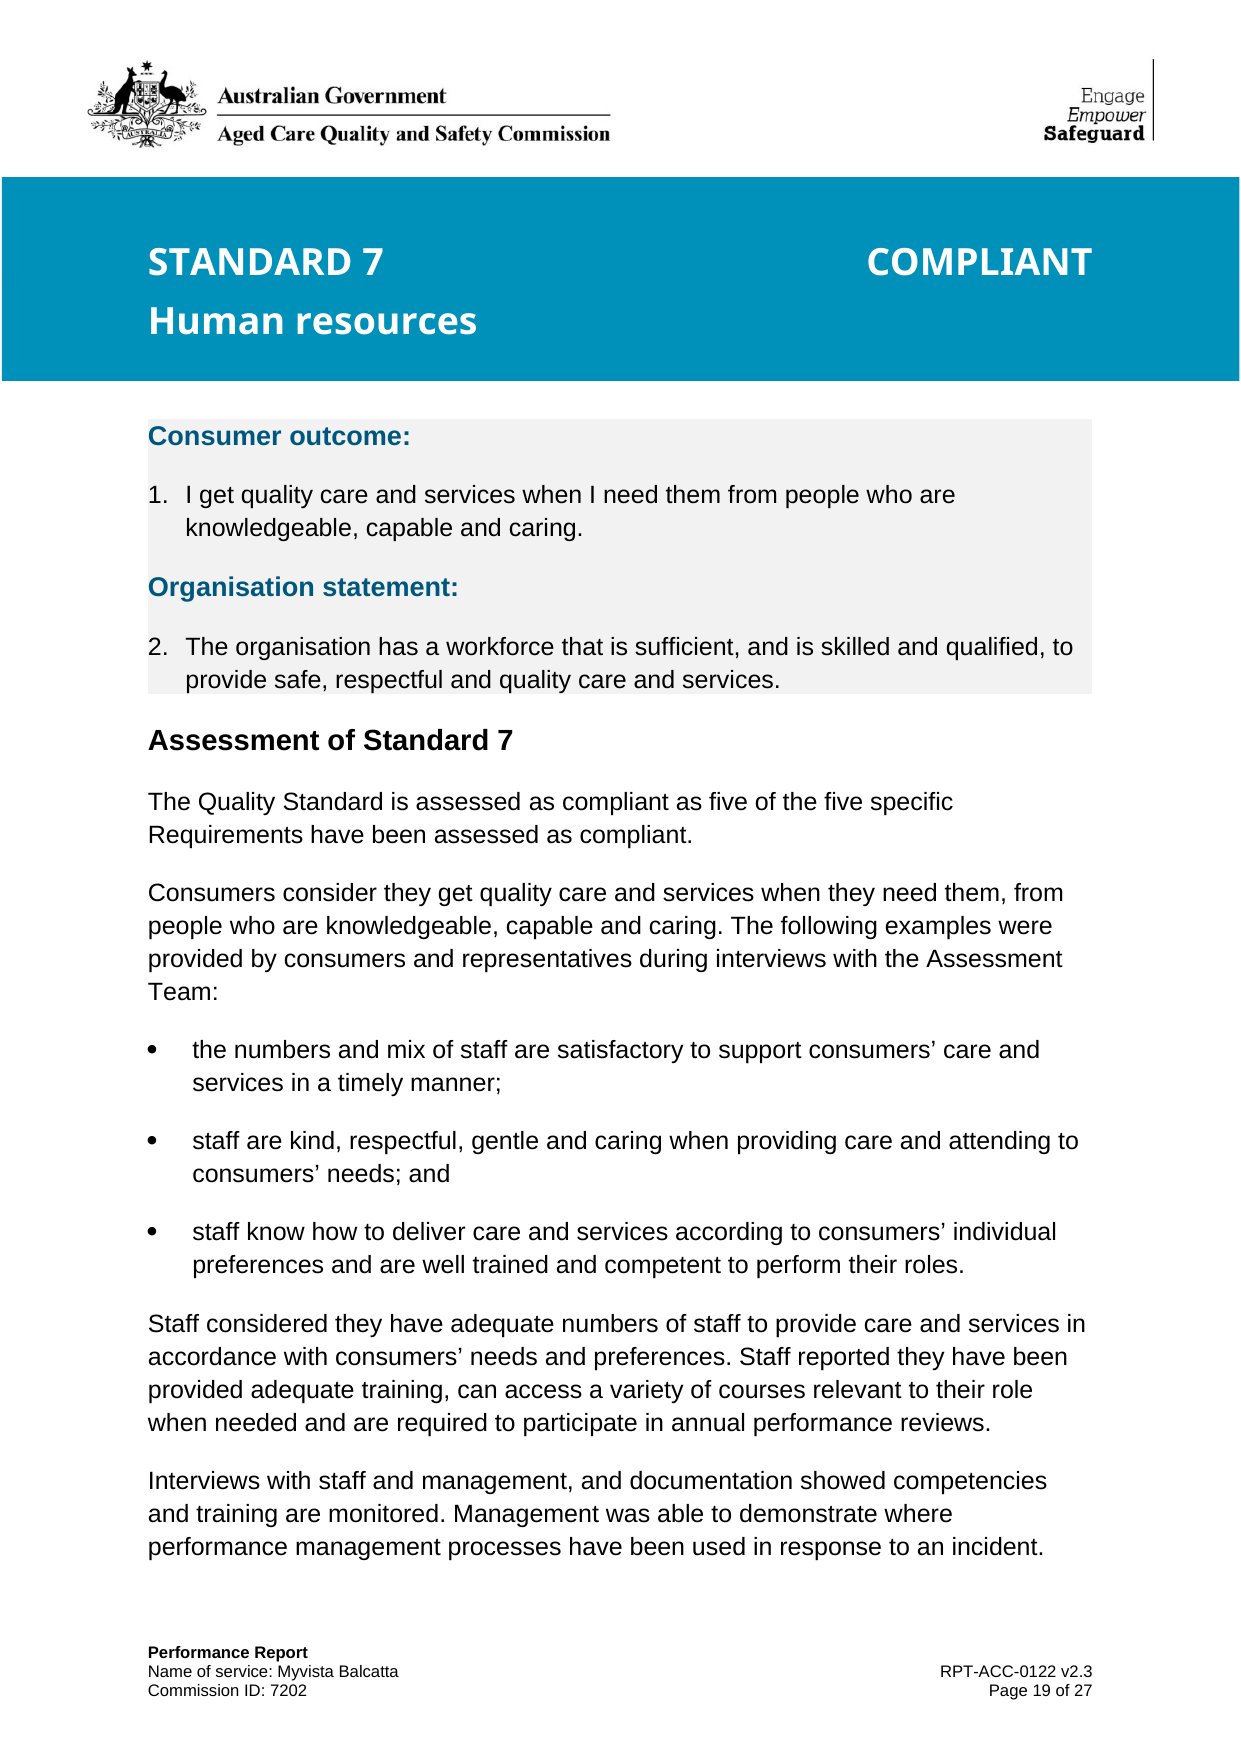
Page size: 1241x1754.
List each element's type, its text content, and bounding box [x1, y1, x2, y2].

subtitle Consumer outcome: [148, 419, 1092, 451]
list The organisation has a workforce that is sufficient, and is skilled and qualified, to provide safe, respectful and quality care and services. [148, 632, 1092, 694]
subtitle STANDARD 7 COMPLIANT Human resources [148, 236, 1092, 345]
text Consumers consider they get quality care and services when they need them, from people who are knowledgeable, capable and caring. The following examples were provided by consumers and representatives during interviews with the Assessment Team: [148, 878, 1092, 1006]
text Staff considered they have adequate numbers of staff to provide care and services in accordance with consumers’ needs and preferences. Staff reported they have been provided adequate training, can access a variety of courses relevant to their role when needed and are required to participate in annual performance reviews. [148, 1308, 1092, 1436]
list staff are kind, respectful, gentle and caring when providing care and attending to consumers’ needs; and [148, 1126, 1092, 1188]
subtitle Assessment of Standard 7 [148, 723, 1092, 757]
subtitle Organisation statement: [148, 571, 1092, 603]
list staff know how to deliver care and services according to consumers’ individual preferences and are well trained and competent to perform their roles. [148, 1217, 1092, 1279]
text Interviews with staff and management, and documentation showed competencies and training are monitored. Management was able to demonstrate where performance management processes have been used in response to an incident. [148, 1466, 1092, 1560]
text The Quality Standard is assessed as compliant as five of the five specific Requirements have been assessed as compliant. [148, 787, 1092, 849]
list I get quality care and services when I need them from people who are knowledgeable, capable and caring. [148, 480, 1092, 542]
list the numbers and mix of staff are satisfactory to support consumers’ care and services in a timely manner; [148, 1035, 1092, 1097]
picture [1, 0, 1241, 169]
